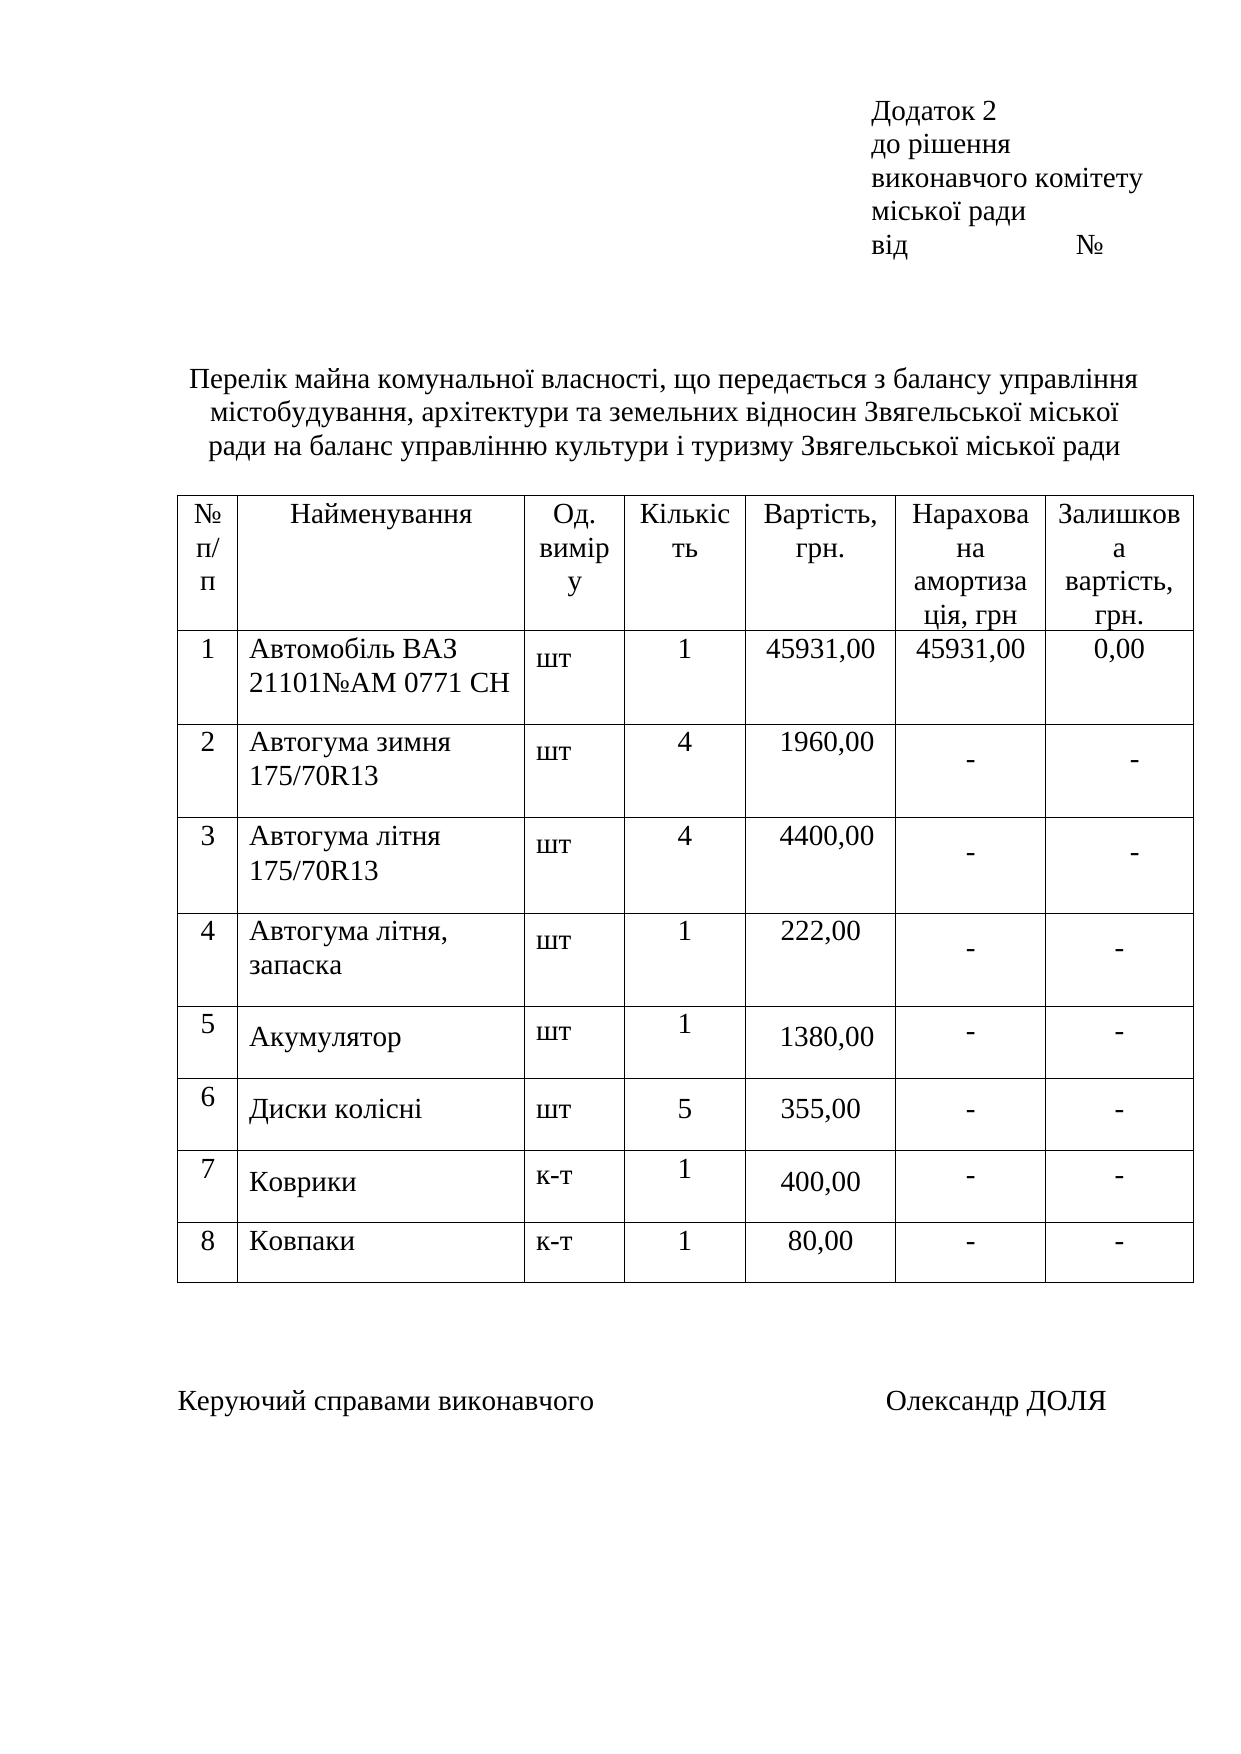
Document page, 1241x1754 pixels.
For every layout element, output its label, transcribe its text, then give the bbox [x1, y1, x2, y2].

table_cell - [1046, 1079, 1193, 1150]
text Перелік майна комунальної власності, що передається з балансу управління містобудування, архітектури та земельних відносин Звягельської міської ради на баланс управлінню культури і туризму Звягельської міської ради [175, 361, 1152, 462]
table_cell 355,00 [746, 1079, 895, 1150]
table_cell Автогума літня, запаска [238, 914, 524, 1006]
table_header Вартість, грн. [746, 496, 895, 630]
table_cell 1 [625, 1151, 745, 1222]
table_cell 7 [178, 1151, 237, 1222]
table_cell 400,00 [746, 1151, 895, 1222]
table_cell 45931,00 [746, 631, 895, 723]
table_cell шт [525, 725, 624, 817]
table_cell к-т [525, 1151, 624, 1222]
table_cell Акумулятор [238, 1007, 524, 1078]
table_cell - [1046, 1007, 1193, 1078]
table_cell шт [525, 631, 624, 723]
table_cell 4400,00 [746, 818, 895, 912]
table_header Найменування [238, 496, 524, 630]
table_cell 45931,00 [896, 631, 1045, 723]
table_header Нарахована амортизація, грн [896, 496, 1045, 630]
table_cell 4 [625, 725, 745, 817]
table_cell 222,00 [746, 914, 895, 1006]
table_cell Диски колісні [238, 1079, 524, 1150]
table_cell 1960,00 [746, 725, 895, 817]
table_cell 4 [178, 914, 237, 1006]
table_cell Автогума зимня 175/70R13 [238, 725, 524, 817]
table_cell - [1046, 914, 1193, 1006]
table_cell 5 [625, 1079, 745, 1150]
table_cell шт [525, 1007, 624, 1078]
table_cell 1 [625, 914, 745, 1006]
table_header Залишкова вартість, грн. [1046, 496, 1193, 630]
table_header Од. виміру [525, 496, 624, 630]
table_cell 8 [178, 1223, 237, 1282]
table_cell - [1046, 1223, 1193, 1282]
table_cell - [896, 914, 1045, 1006]
table_cell - [896, 1007, 1045, 1078]
table_cell - [896, 818, 1045, 912]
table_cell - [896, 725, 1045, 817]
table_cell 5 [178, 1007, 237, 1078]
table_cell Автомобіль ВАЗ 21101№АМ 0771 СН [238, 631, 524, 723]
table_cell - [1046, 818, 1193, 912]
table_cell 1 [625, 1007, 745, 1078]
table_cell - [896, 1223, 1045, 1282]
table_cell шт [525, 914, 624, 1006]
table_cell - [896, 1151, 1045, 1222]
table_cell 4 [625, 818, 745, 912]
table_cell 1 [625, 1223, 745, 1282]
table_cell шт [525, 818, 624, 912]
table_cell - [896, 1079, 1045, 1150]
text Керуючий справами виконавчого Олександр ДОЛЯ [177, 1383, 1152, 1417]
table_cell - [1046, 1151, 1193, 1222]
table_cell Коврики [238, 1151, 524, 1222]
text до рішення виконавчого комітету міської ради [871, 126, 1152, 227]
table_cell 1380,00 [746, 1007, 895, 1078]
table_cell Ковпаки [238, 1223, 524, 1282]
table_cell - [1046, 725, 1193, 817]
table_header Кількість [625, 496, 745, 630]
table_cell 3 [178, 818, 237, 912]
text від № [871, 227, 1152, 260]
table_cell 6 [178, 1079, 237, 1150]
table_cell 1 [178, 631, 237, 723]
table_cell 1 [625, 631, 745, 723]
table_cell шт [525, 1079, 624, 1150]
table_cell к-т [525, 1223, 624, 1282]
table_cell 2 [178, 725, 237, 817]
table_cell Автогума літня 175/70R13 [238, 818, 524, 912]
table_header № п/п [178, 496, 237, 630]
table_cell 0,00 [1046, 631, 1193, 723]
table_cell 80,00 [746, 1223, 895, 1282]
text Додаток 2 [871, 93, 1152, 126]
